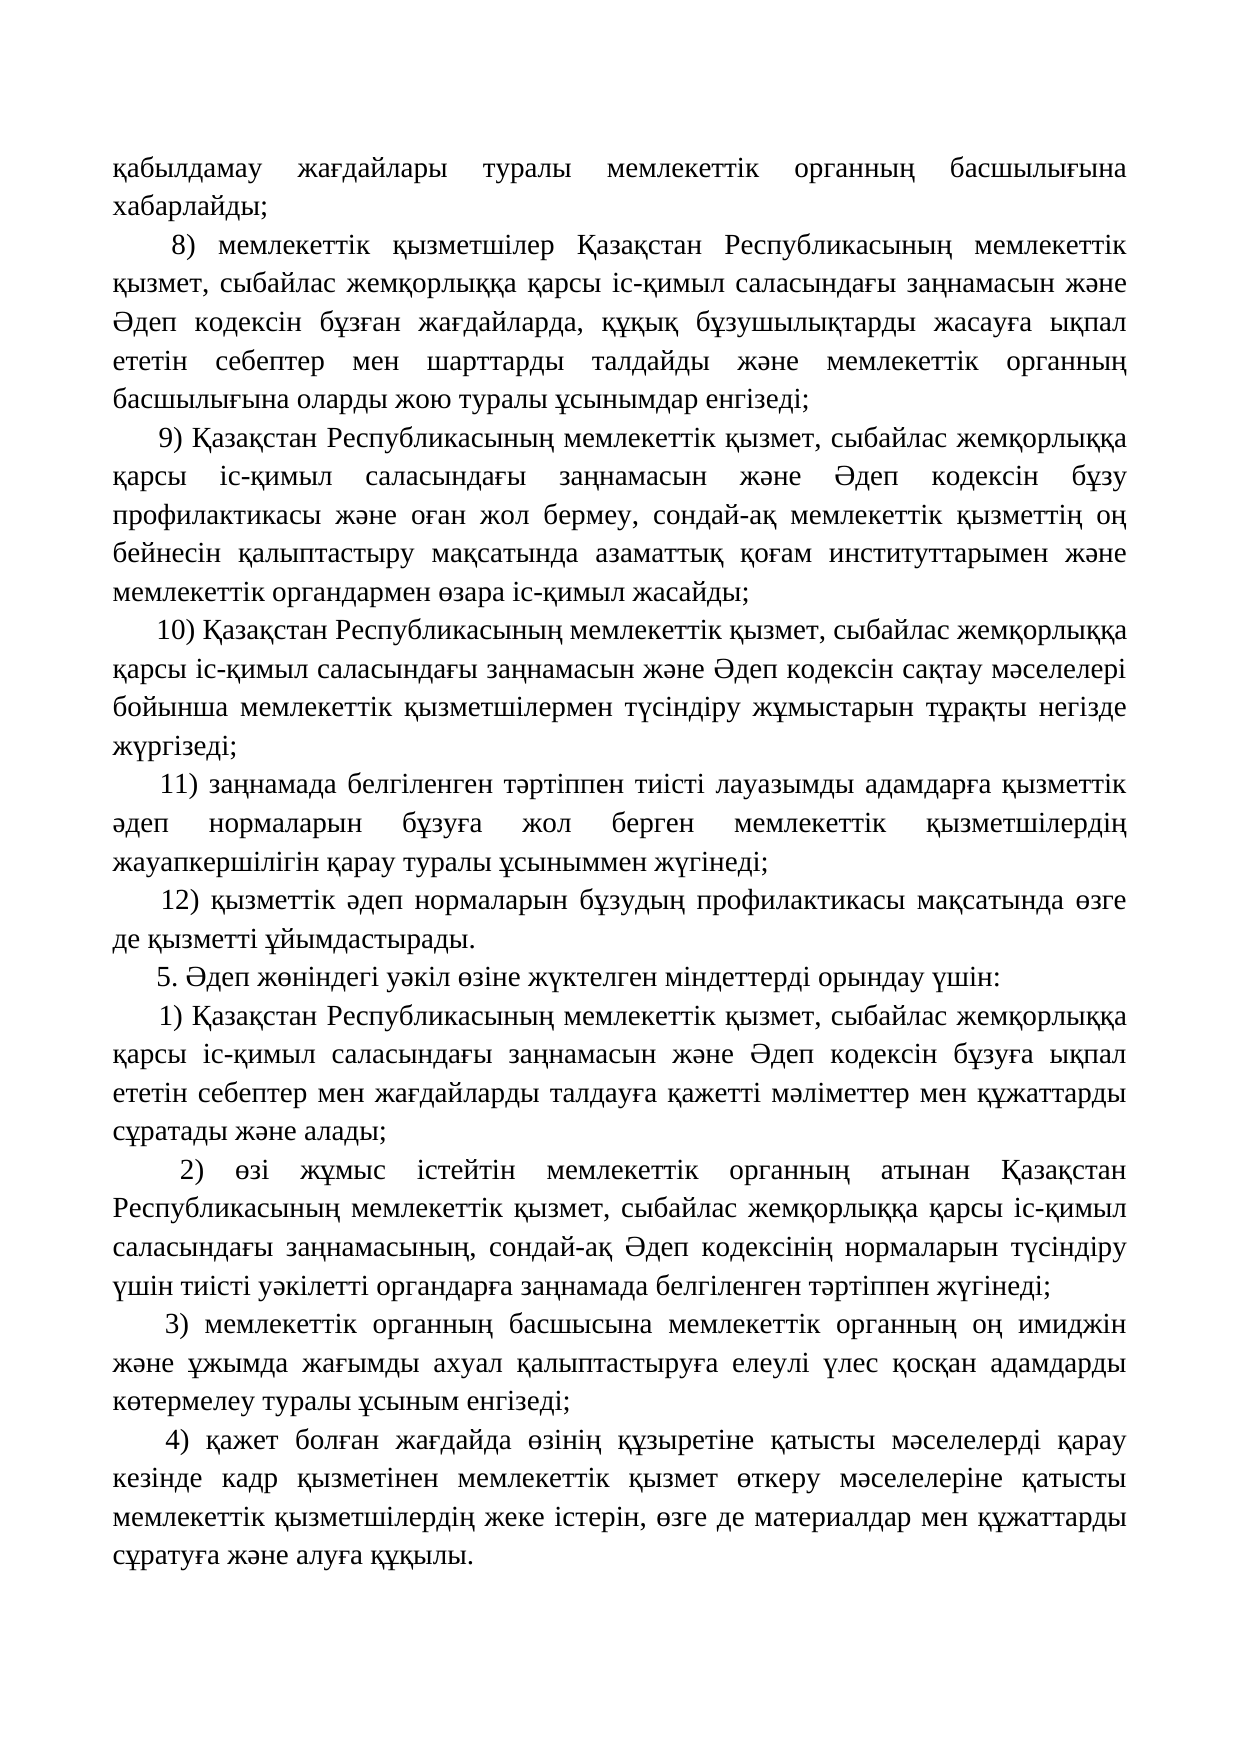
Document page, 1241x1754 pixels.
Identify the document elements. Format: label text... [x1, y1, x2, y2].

text 10) Қазақстан Республикасының мемлекеттік қызмет, сыбайлас жемқорлыққа қарсы іс-қимыл саласындағы заңнамасын және Әдеп кодексін сақтау мәселелері бойынша мемлекеттік қызметшілермен түсіндіру жұмыстарын тұрақты негізде жүргізеді; [112, 612, 1128, 762]
text 8) мемлекеттік қызметшілер Қазақстан Республикасының мемлекеттік қызмет, сыбайлас жемқорлыққа қарсы іс-қимыл саласындағы заңнамасын және Әдеп кодексін бұзған жағдайларда, құқық бұзушылықтарды жасауға ықпал ететін себептер мен шарттарды талдайды және мемлекеттік органның басшылығына оларды жою туралы ұсынымдар енгізеді; [112, 227, 1128, 415]
text 11) заңнамада белгіленген тәртіппен тиісті лауазымды адамдарға қызметтік әдеп нормаларын бұзуға жол берген мемлекеттік қызметшілердің жауапкершілігін қарау туралы ұсыныммен жүгінеді; [112, 767, 1128, 877]
text 12) қызметтік әдеп нормаларын бұзудың профилактикасы мақсатында өзге де қызметті ұйымдастырады. [112, 882, 1128, 954]
text 9) Қазақстан Республикасының мемлекеттік қызмет, сыбайлас жемқорлыққа қарсы іс-қимыл саласындағы заңнамасын және Әдеп кодексін бұзу профилактикасы және оған жол бермеу, сондай-ақ мемлекеттік қызметтің оң бейнесін қалыптастыру мақсатында азаматтық қоғам институттарымен және мемлекеттік органдармен өзара іс-қимыл жасайды; [112, 420, 1128, 607]
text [112, 150, 1128, 222]
text 5. Әдеп жөніндегі уәкіл өзіне жүктелген міндеттерді орындау үшін: [112, 959, 1128, 993]
text 3) мемлекеттік органның басшысына мемлекеттік органның оң имиджін және ұжымда жағымды ахуал қалыптастыруға елеулі үлес қосқан адамдарды көтермелеу туралы ұсыным енгізеді; [112, 1306, 1128, 1417]
text 2) өзі жұмыс істейтін мемлекеттік органның атынан Қазақстан Республикасының мемлекеттік қызмет, сыбайлас жемқорлыққа қарсы іс-қимыл саласындағы заңнамасының, сондай-ақ Әдеп кодексінің нормаларын түсіндіру үшін тиісті уәкілетті органдарға заңнамада белгіленген тәртіппен жүгінеді; [112, 1152, 1128, 1301]
text 4) қажет болған жағдайда өзінің құзыретіне қатысты мәселелерді қарау кезінде кадр қызметінен мемлекеттік қызмет өткеру мәселелеріне қатысты мемлекеттік қызметшілердің жеке істерін, өзге де материалдар мен құжаттарды сұратуға және алуға құқылы. [112, 1422, 1128, 1571]
text 1) Қазақстан Республикасының мемлекеттік қызмет, сыбайлас жемқорлыққа қарсы іс-қимыл саласындағы заңнамасын және Әдеп кодексін бұзуға ықпал ететін себептер мен жағдайларды талдауға қажетті мәліметтер мен құжаттарды сұратады және алады; [112, 998, 1128, 1147]
